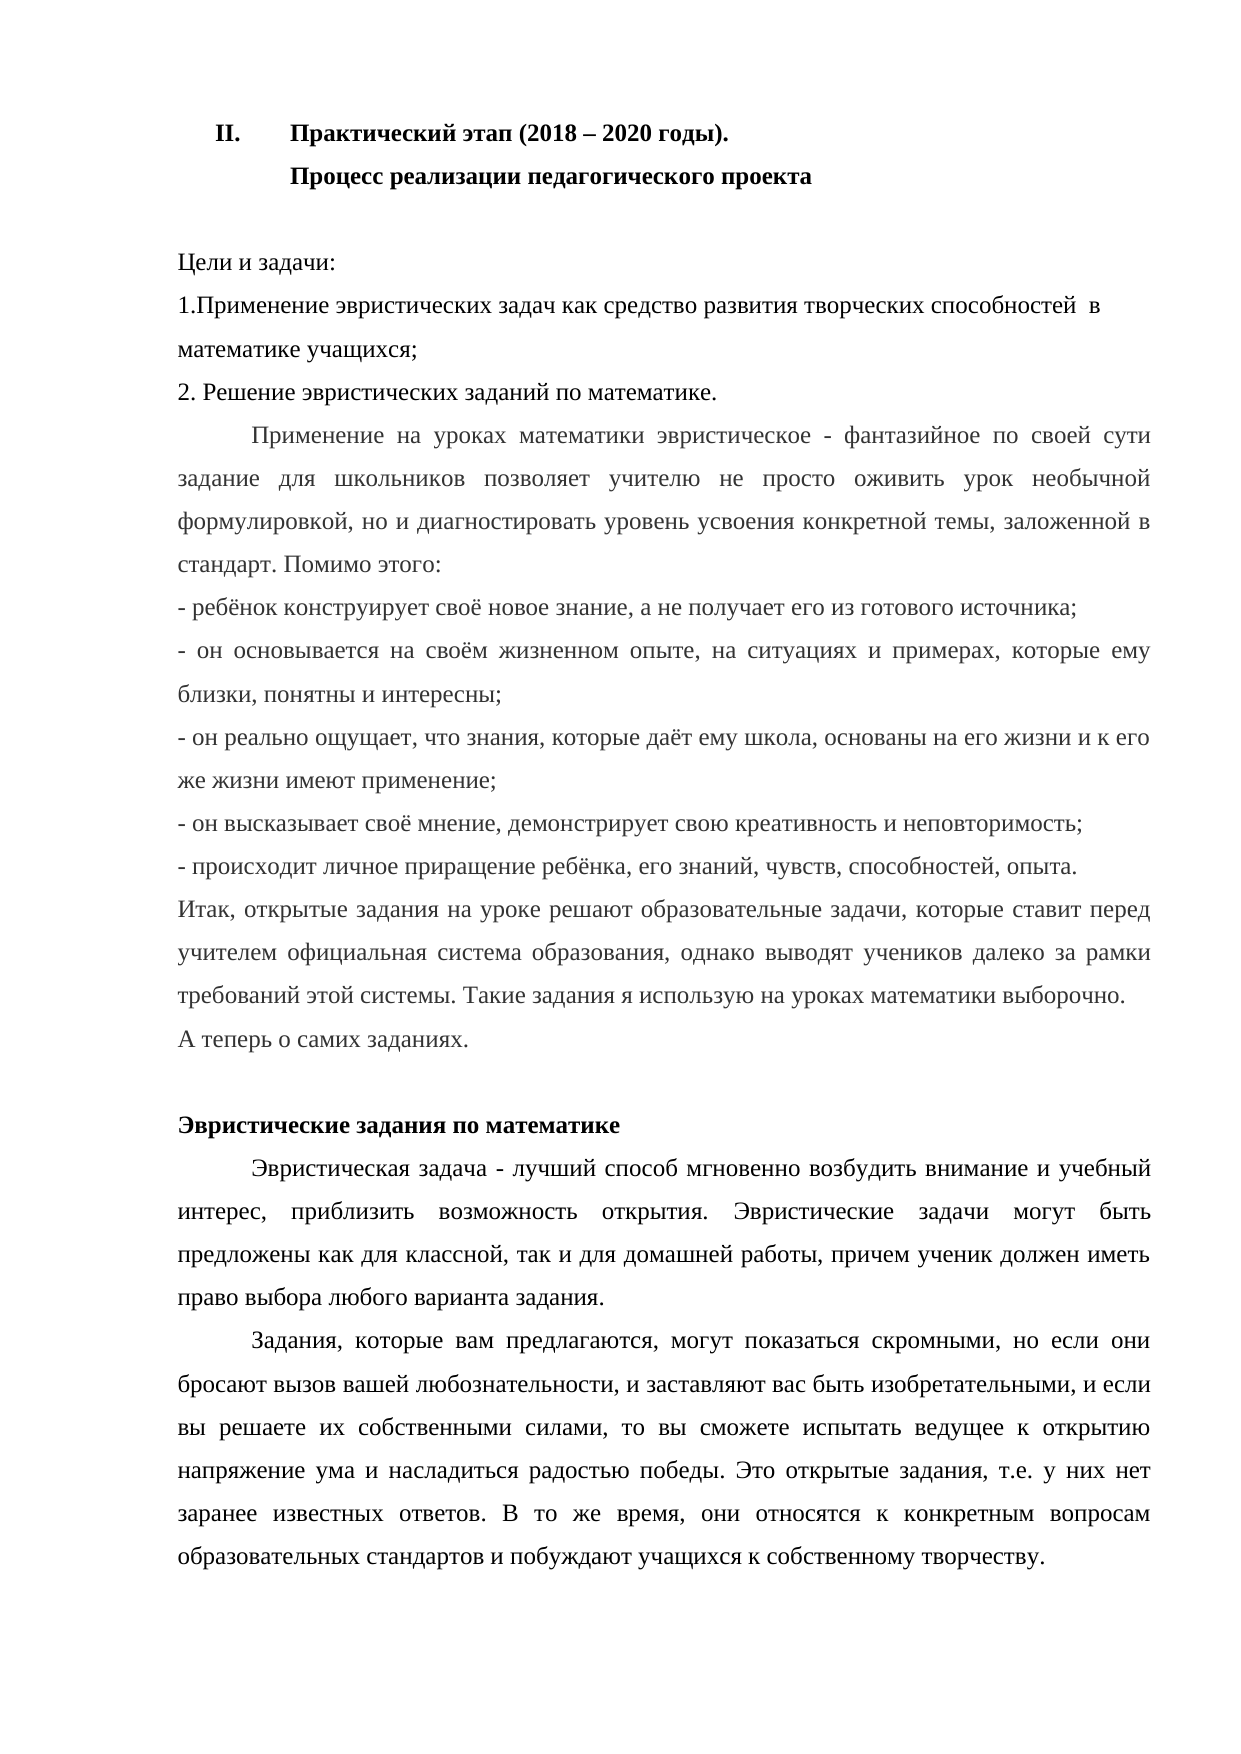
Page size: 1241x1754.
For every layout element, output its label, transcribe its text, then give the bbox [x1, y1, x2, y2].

text А теперь о самих заданиях. [177, 1024, 1152, 1052]
text - он высказывает своё мнение, демонстрирует свою креативность и неповторимость; [177, 808, 1152, 837]
text - он основывается на своём жизненном опыте, на ситуациях и примерах, которые ему близки, понятны и интересны; [177, 636, 1152, 707]
text Итак, открытые задания на уроке решают образовательные задачи, которые ставит перед учителем официальная система образования, однако выводят учеников далеко за рамки требований этой системы. Такие задания я использую на уроках математики выборочно. [177, 894, 1152, 1009]
text - он реально ощущает, что знания, которые даёт ему школа, основаны на его жизни и к его же жизни имеют применение; [177, 722, 1152, 794]
text Применение на уроках математики эвристическое - фантазийное по своей сути задание для школьников позволяет учителю не просто оживить урок необычной формулировкой, но и диагностировать уровень усвоения конкретной темы, заложенной в стандарт. Помимо этого: [177, 420, 1152, 578]
text Эвристическая задача - лучший способ мгновенно возбудить внимание и учебный интерес, приблизить возможность открытия. Эвристические задачи могут быть предложены как для классной, так и для домашней работы, причем ученик должен иметь право выбора любого варианта задания. [177, 1153, 1152, 1311]
text 2. Решение эвристических заданий по математике. [177, 377, 1160, 406]
list Процесс реализации педагогического проекта [290, 161, 1152, 190]
text Цели и задачи: [177, 247, 1160, 276]
text - ребёнок конструирует своё новое знание, а не получает его из готового источника; [177, 592, 1152, 621]
text - происходит личное приращение ребёнка, его знаний, чувств, способностей, опыта. [177, 851, 1152, 880]
list Практический этап (2018 – 2020 годы). [215, 118, 1152, 147]
text 1.Применение эвристических задач как средство развития творческих способностей в математике учащихся; [177, 291, 1160, 362]
text Эвристические задания по математике [177, 1110, 1152, 1139]
text Задания, которые вам предлагаются, могут показаться скромными, но если они бросают вызов вашей любознательности, и заставляют вас быть изобретательными, и если вы решаете их собственными силами, то вы сможете испытать ведущее к открытию напряжение ума и насладиться радостью победы. Это открытые задания, т.е. у них нет заранее известных ответов. В то же время, они относятся к конкретным вопросам образовательных стандартов и побуждают учащихся к собственному творчеству. [177, 1326, 1152, 1570]
